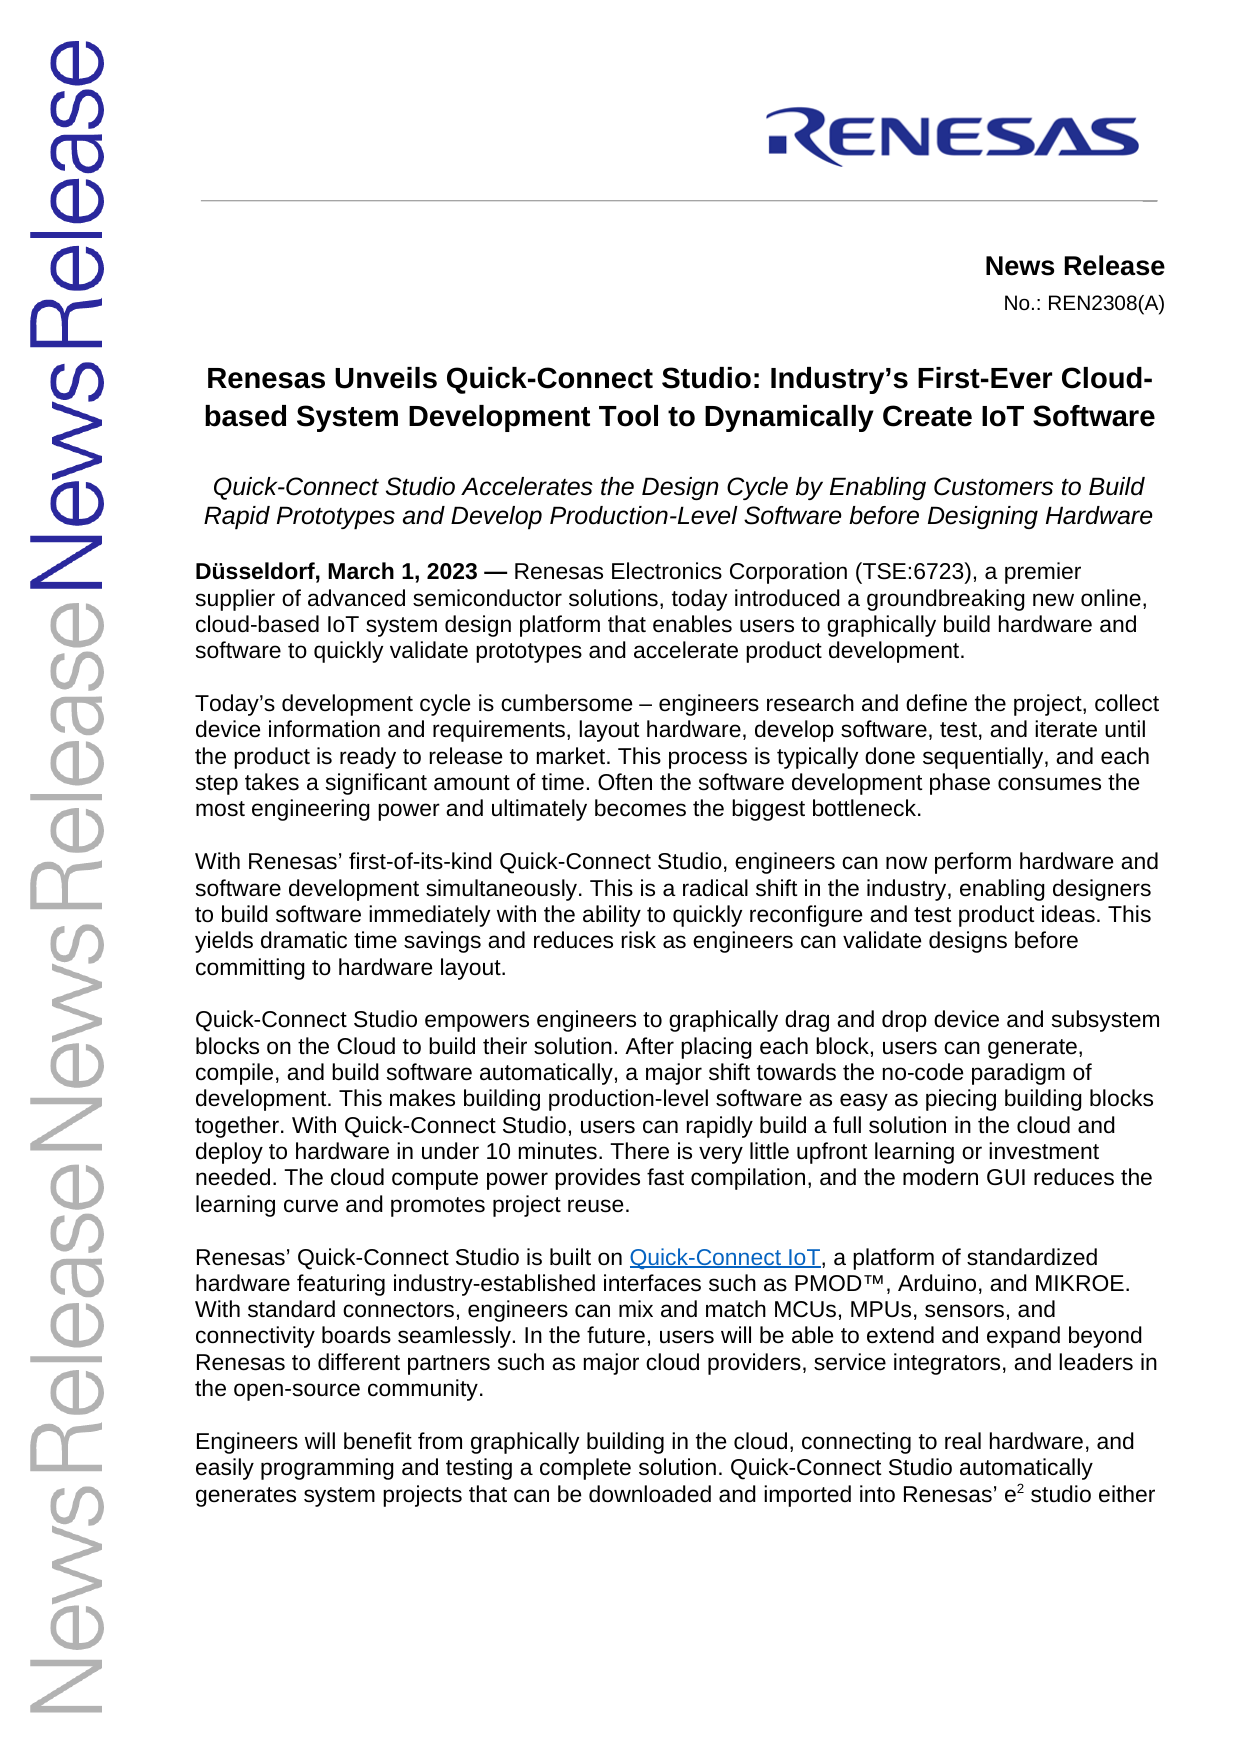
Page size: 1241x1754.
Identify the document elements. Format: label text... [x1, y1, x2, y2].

text Quick-Connect Studio Accelerates the Design Cycle by Enabling Customers to Build Rapid Prototypes and Develop Production-Level Software before Designing Hardware [195, 472, 1165, 529]
text News Release [195, 247, 1165, 284]
text Düsseldorf, March 1, 2023 ― Renesas Electronics Corporation (TSE:6723), a premier supplier of advanced semiconductor solutions, today introduced a groundbreaking new online, cloud-based IoT system design platform that enables users to graphically build hardware and software to quickly validate prototypes and accelerate product development. [195, 558, 1165, 664]
text Quick-Connect Studio empowers engineers to graphically drag and drop device and subsystem blocks on the Cloud to build their solution. After placing each block, users can generate, compile, and build software automatically, a major shift towards the no-code paradigm of development. This makes building production-level software as easy as piecing building blocks together. With Quick-Connect Studio, users can rapidly build a full solution in the cloud and deploy to hardware in under 10 minutes. There is very little upfront learning or investment needed. The cloud compute power provides fast compilation, and the modern GUI reduces the learning curve and promotes project reuse. [195, 1006, 1165, 1217]
text Today’s development cycle is cumbersome – engineers research and define the project, collect device information and requirements, layout hardware, develop software, test, and iterate until the product is ready to release to market. This process is typically done sequentially, and each step takes a significant amount of time. Often the software development phase consumes the most engineering power and ultimately becomes the biggest bottleneck. [195, 690, 1165, 822]
picture [739, 88, 1166, 171]
text With Renesas’ first-of-its-kind Quick-Connect Studio, engineers can now perform hardware and software development simultaneously. This is a radical shift in the industry, enabling designers to build software immediately with the ability to quickly reconfigure and test product ideas. This yields dramatic time savings and reduces risk as engineers can validate designs before committing to hardware layout. [195, 848, 1165, 980]
text Renesas’ Quick-Connect Studio is built on Quick-Connect IoT, a platform of standardized hardware featuring industry-established interfaces such as PMOD™, Arduino, and MIKROE. With standard connectors, engineers can mix and match MCUs, MPUs, sensors, and connectivity boards seamlessly. In the future, users will be able to extend and expand beyond Renesas to different partners such as major cloud providers, service integrators, and leaders in the open-source community. [195, 1243, 1165, 1402]
picture [0, 0, 114, 1754]
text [195, 1428, 1165, 1507]
text No.: REN2308(A) [195, 284, 1165, 359]
text Renesas Unveils Quick-Connect Studio: Industry’s First-Ever Cloud-based System Development Tool to Dynamically Create IoT Software [195, 359, 1165, 434]
